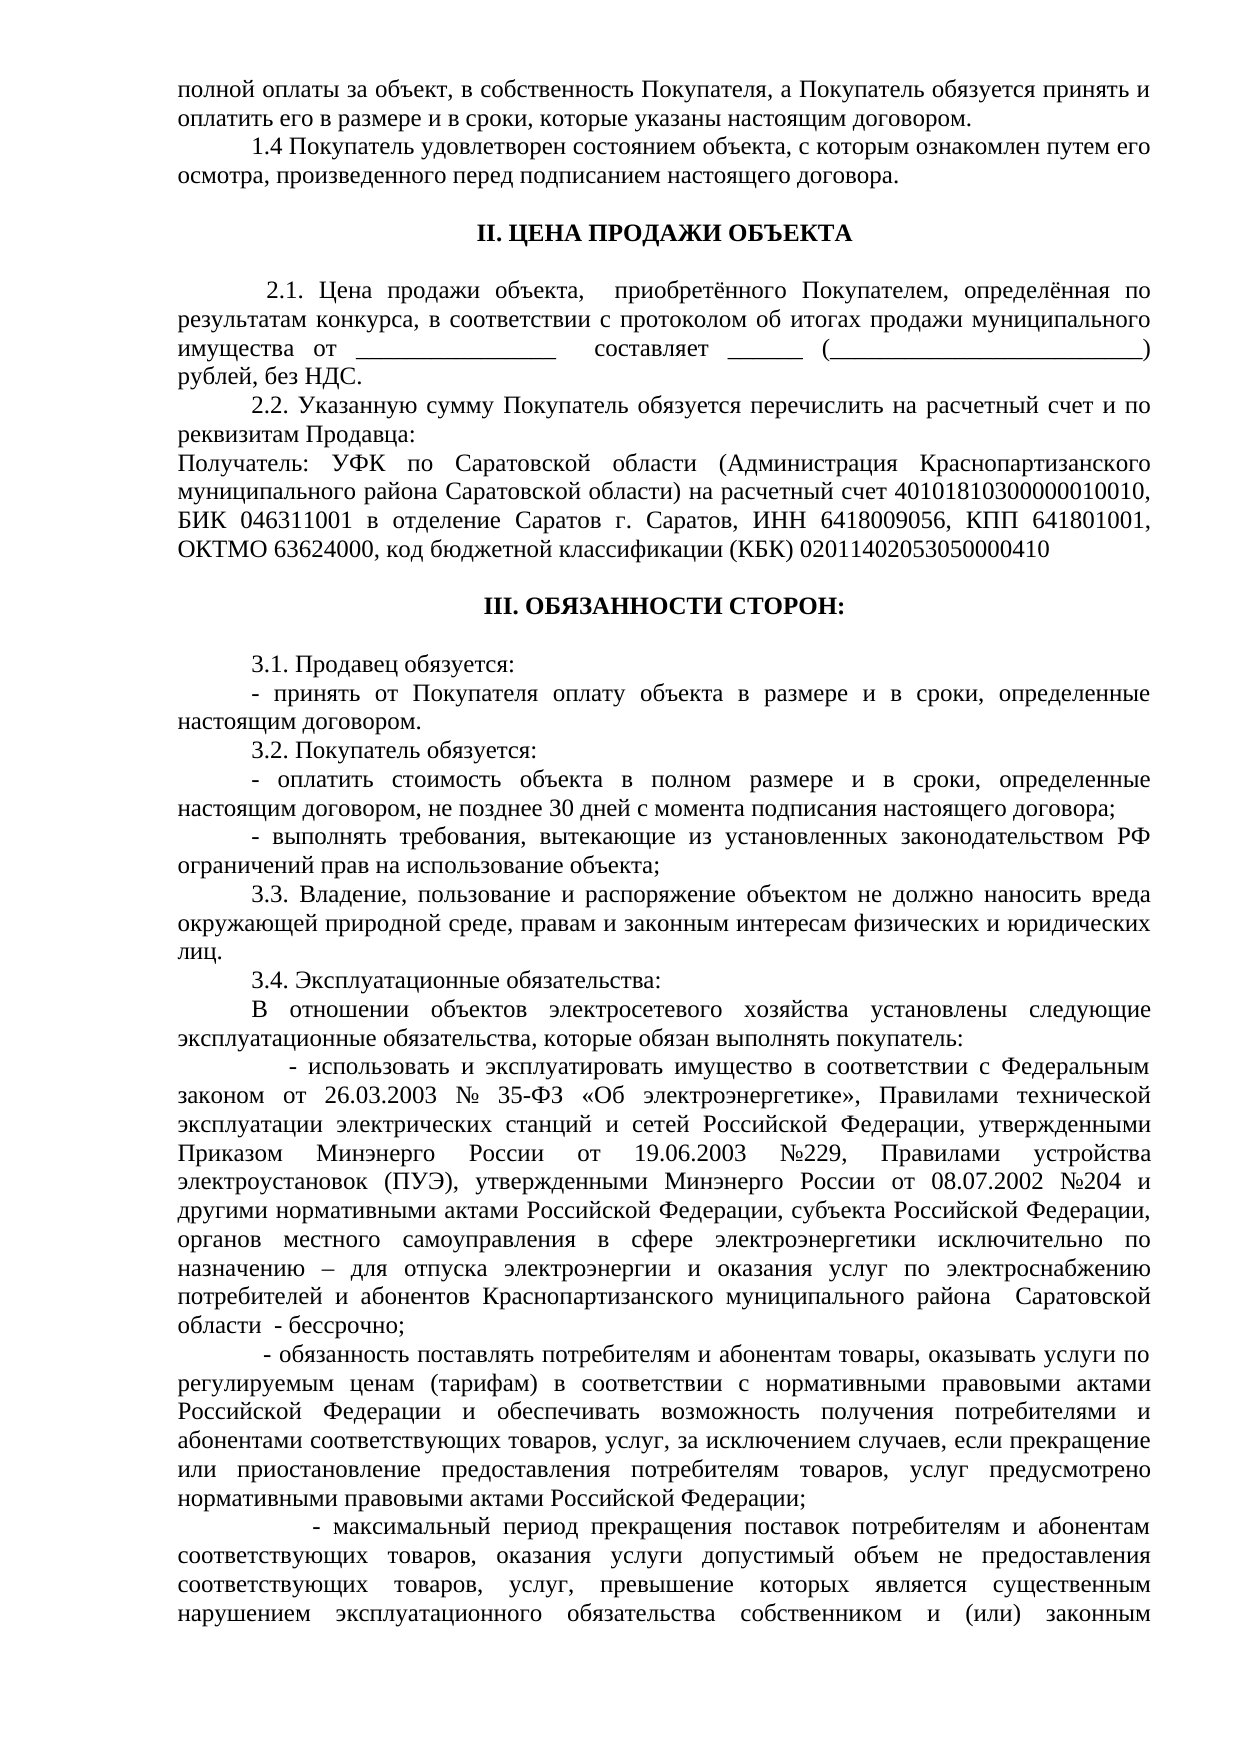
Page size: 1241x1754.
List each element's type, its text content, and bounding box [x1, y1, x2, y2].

text II. ЦЕНА ПРОДАЖИ ОБЪЕКТА [177, 218, 1152, 246]
text 2.2. Указанную сумму Покупатель обязуется перечислить на расчетный счет и по реквизитам Продавца: [177, 390, 1152, 448]
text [177, 74, 1152, 131]
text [177, 1511, 1152, 1626]
text 1.4 Покупатель удовлетворен состоянием объекта, с которым ознакомлен путем его осмотра, произведенного перед подписанием настоящего договора. [177, 131, 1152, 189]
text - оплатить стоимость объекта в полном размере и в сроки, определенные настоящим договором, не позднее 30 дней с момента подписания настоящего договора; [177, 764, 1152, 821]
text - использовать и эксплуатировать имущество в соответствии с Федеральным законом от 26.03.2003 № 35-ФЗ «Об электроэнергетике», Правилами технической эксплуатации электрических станций и сетей Российской Федерации, утвержденными Приказом Минэнерго России от 19.06.2003 №229, Правилами устройства электроустановок (ПУЭ), утвержденными Минэнерго России от 08.07.2002 №204 и другими нормативными актами Российской Федерации, субъекта Российской Федерации, органов местного самоуправления в сфере электроэнергетики исключительно по назначению – для отпуска электроэнергии и оказания услуг по электроснабжению потребителей и абонентов Краснопартизанского муниципального района Саратовской области - бессрочно; [177, 1051, 1152, 1339]
text Получатель: УФК по Саратовской области (Администрация Краснопартизанского муниципального района Саратовской области) на расчетный счет 40101810300000010010, БИК 046311001 в отделение Саратов г. Саратов, ИНН 6418009056, КПП 641801001, ОКТМО 63624000, код бюджетной классификации (КБК) 02011402053050000410 [177, 448, 1152, 563]
text - принять от Покупателя оплату объекта в размере и в сроки, определенные настоящим договором. [177, 678, 1152, 735]
text 3.3. Владение, пользование и распоряжение объектом не должно наносить вреда окружающей природной среде, правам и законным интересам физических и юридических лиц. [177, 879, 1152, 965]
text В отношении объектов электросетевого хозяйства установлены следующие эксплуатационные обязательства, которые обязан выполнять покупатель: [177, 994, 1152, 1051]
text 3.4. Эксплуатационные обязательства: [177, 965, 1152, 994]
text - выполнять требования, вытекающие из установленных законодательством РФ ограничений прав на использование объекта; [177, 821, 1152, 879]
text 3.1. Продавец обязуется: [177, 649, 1152, 678]
text 2.1. Цена продажи объекта, приобретённого Покупателем, определённая по результатам конкурса, в соответствии с протоколом об итогах продажи муниципального имущества от ________________ составляет ______ (_________________________) рублей, без НДС. [177, 275, 1152, 390]
text - обязанность поставлять потребителям и абонентам товары, оказывать услуги по регулируемым ценам (тарифам) в соответствии с нормативными правовыми актами Российской Федерации и обеспечивать возможность получения потребителями и абонентами соответствующих товаров, услуг, за исключением случаев, если прекращение или приостановление предоставления потребителям товаров, услуг предусмотрено нормативными правовыми актами Российской Федерации; [177, 1339, 1152, 1511]
text III. ОБЯЗАННОСТИ СТОРОН: [177, 591, 1152, 620]
text 3.2. Покупатель обязуется: [177, 735, 1152, 764]
